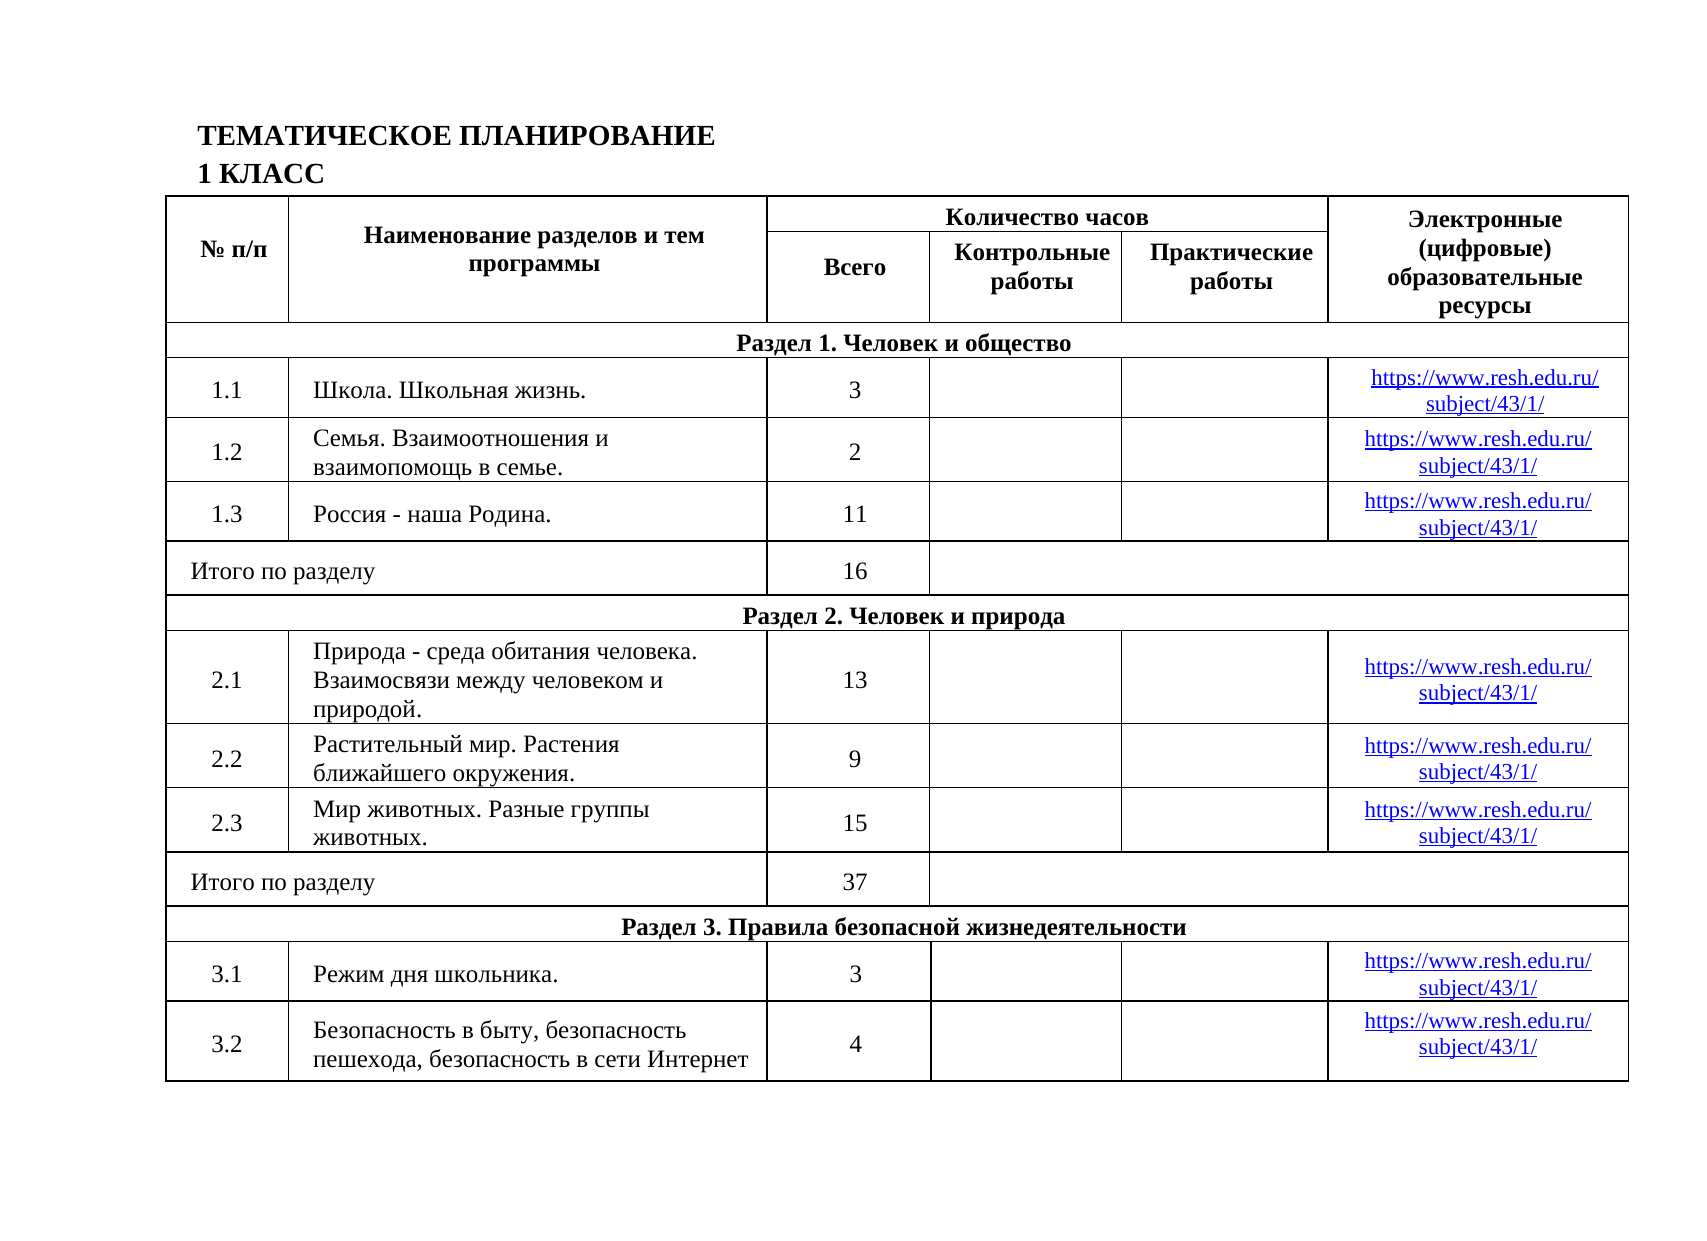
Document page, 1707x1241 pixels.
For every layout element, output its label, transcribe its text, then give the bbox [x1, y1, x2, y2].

table_cell 2.1 [167, 631, 288, 723]
table_cell [1122, 418, 1327, 481]
table_cell [930, 542, 1628, 594]
table_cell [1122, 788, 1327, 851]
table_cell [1122, 482, 1327, 540]
table_cell Раздел 1. Человек и общество [167, 323, 1628, 357]
table_header Наименование разделов и тем программы [289, 197, 766, 321]
table_cell Итого по разделу [167, 542, 766, 594]
table_cell 3.1 [167, 942, 288, 1000]
text 1 КЛАСС [190, 157, 1618, 190]
table_cell https://www.resh.edu.ru/subject/43/1/ [1329, 1002, 1628, 1080]
table_cell 2.3 [167, 788, 288, 851]
table_cell [1122, 631, 1327, 723]
table_cell 9 [768, 724, 929, 787]
table_cell [930, 418, 1121, 481]
table_cell 2 [768, 418, 929, 481]
table_cell [930, 853, 1628, 905]
table_cell Всего [768, 232, 929, 321]
table_cell https://www.resh.edu.ru/subject/43/1/ [1329, 724, 1628, 787]
table_cell https://www.resh.edu.ru/subject/43/1/ [1329, 482, 1628, 540]
table_cell 1.2 [167, 418, 288, 481]
table_cell 16 [768, 542, 929, 594]
table_cell Контрольные работы [930, 232, 1121, 321]
table_cell 37 [768, 853, 929, 905]
table_cell [1122, 942, 1327, 1000]
table_header Количество часов [768, 197, 1327, 231]
table_cell Раздел 3. Правила безопасной жизнедеятельности [167, 907, 1628, 941]
table_cell Режим дня школьника. [289, 942, 766, 1000]
table_cell [1122, 1002, 1327, 1080]
table_cell 11 [768, 482, 929, 540]
table_cell https://www.resh.edu.ru/subject/43/1/ [1329, 418, 1628, 481]
table_header № п/п [167, 197, 288, 321]
table_cell 3 [768, 358, 929, 416]
table_cell 3 [768, 942, 930, 1000]
table_cell [930, 358, 1121, 416]
table_cell [932, 1002, 1121, 1080]
table_cell 2.2 [167, 724, 288, 787]
table_cell Безопасность в быту, безопасность пешехода, безопасность в сети Интернет [289, 1002, 766, 1080]
table_cell [1122, 724, 1327, 787]
table_cell Итого по разделу [167, 853, 766, 905]
table_cell [930, 482, 1121, 540]
table_cell Мир животных. Разные группы животных. [289, 788, 766, 851]
table_cell https://www.resh.edu.ru/subject/43/1/ [1329, 358, 1628, 416]
text ТЕМАТИЧЕСКОЕ ПЛАНИРОВАНИЕ [190, 118, 1618, 152]
table_cell 3.2 [167, 1002, 288, 1080]
table_cell Практические работы [1122, 232, 1327, 321]
table_cell https://www.resh.edu.ru/subject/43/1/ [1329, 788, 1628, 851]
table_cell Россия - наша Родина. [289, 482, 766, 540]
table_cell [930, 788, 1121, 851]
table_cell Семья. Взаимоотношения и взаимопомощь в семье. [289, 418, 766, 481]
table_cell https://www.resh.edu.ru/subject/43/1/ [1329, 942, 1628, 1000]
table_cell 1.1 [167, 358, 288, 416]
table_header Электронные (цифровые) образовательные ресурсы [1329, 197, 1628, 321]
table_cell https://www.resh.edu.ru/subject/43/1/ [1329, 631, 1628, 723]
table_cell Школа. Школьная жизнь. [289, 358, 766, 416]
table_cell [930, 724, 1121, 787]
table_cell [1122, 358, 1327, 416]
table_cell [930, 631, 1121, 723]
table_cell 15 [768, 788, 929, 851]
table_cell Растительный мир. Растения ближайшего окружения. [289, 724, 766, 787]
table_cell Природа - среда обитания человека. Взаимосвязи между человеком и природой. [289, 631, 766, 723]
table_cell 4 [768, 1002, 930, 1080]
table_cell Раздел 2. Человек и природа [167, 596, 1628, 629]
table_cell [932, 942, 1121, 1000]
table_cell 1.3 [167, 482, 288, 540]
table_cell 13 [768, 631, 929, 723]
